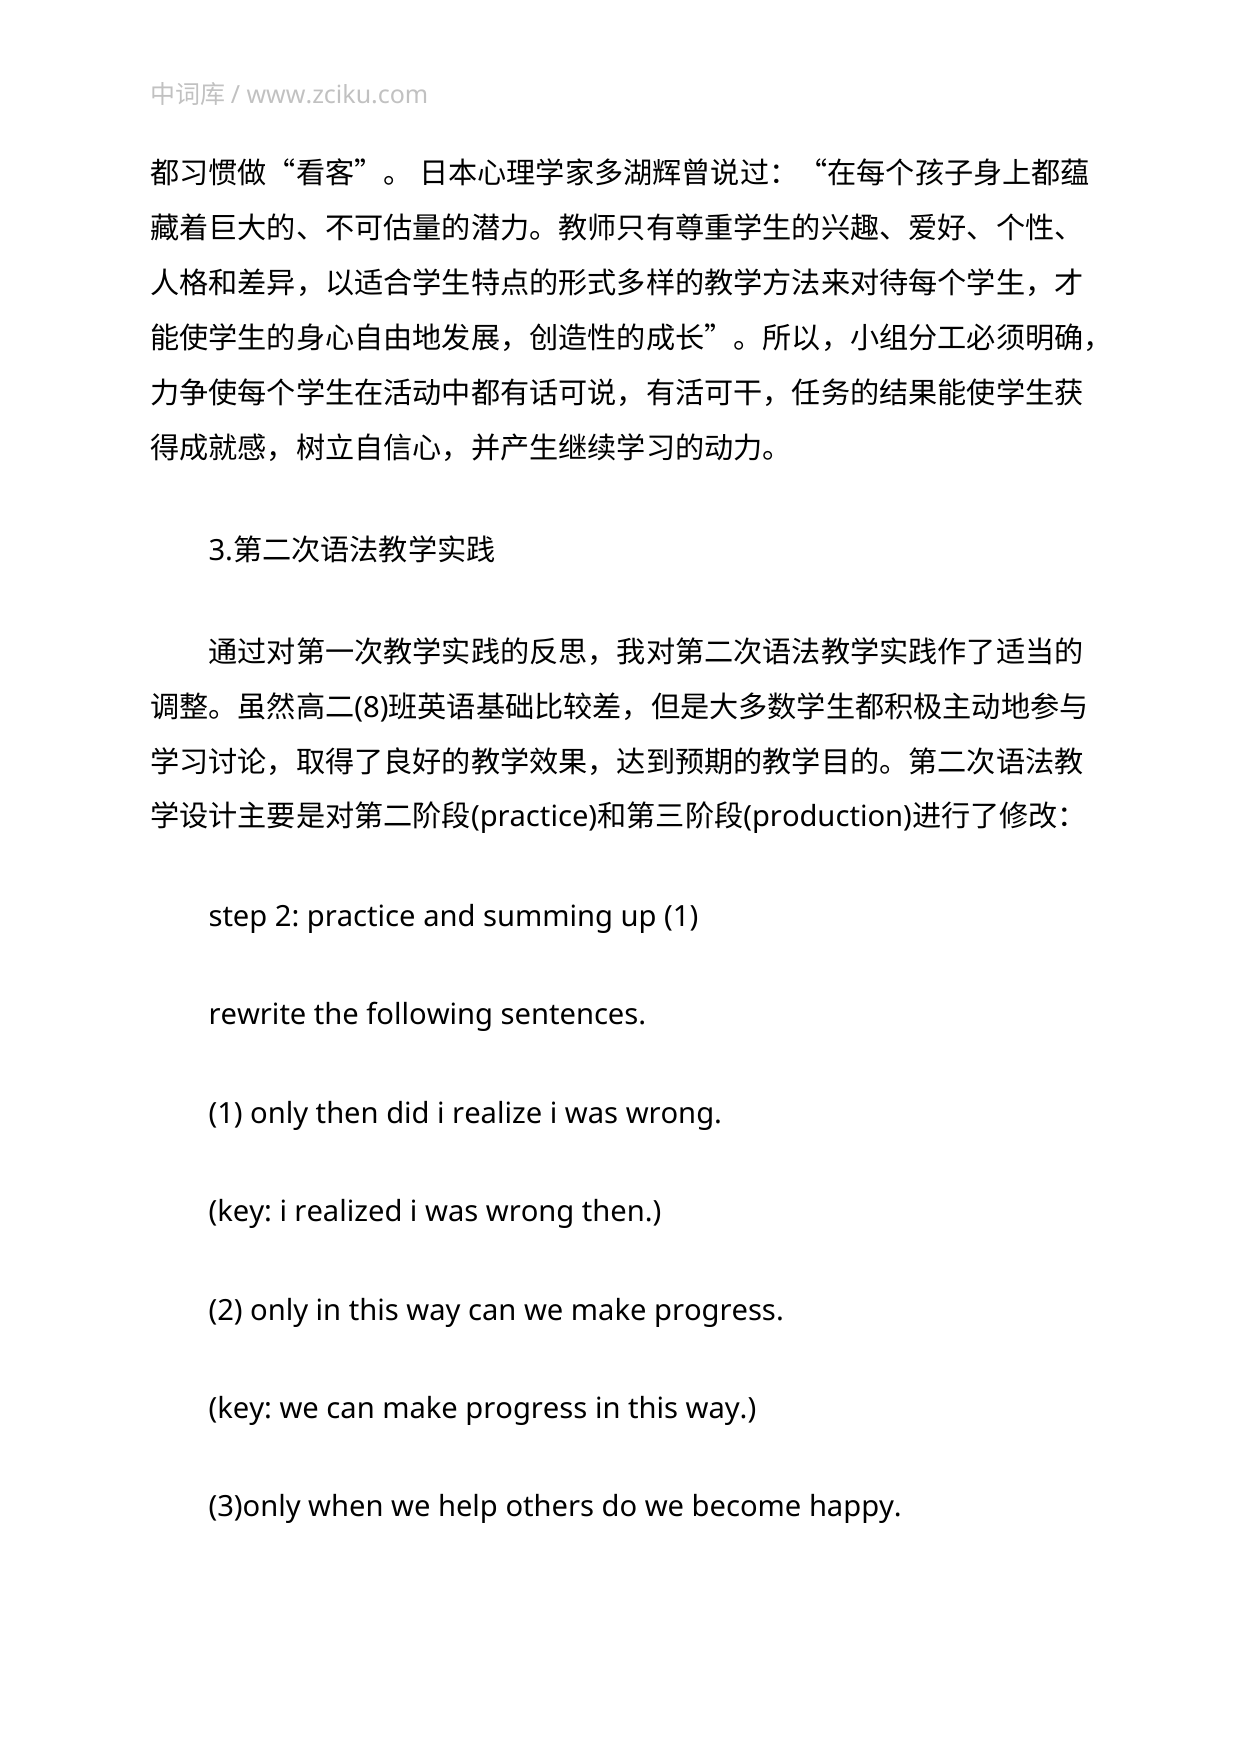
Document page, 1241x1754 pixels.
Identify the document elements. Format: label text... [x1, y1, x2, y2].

text step 2: practice and summing up (1) [150, 895, 1090, 935]
text (key: i realized i was wrong then.) [150, 1190, 1090, 1230]
text 3.第二次语法教学实践 [150, 526, 1090, 569]
text rewrite the following sentences. [150, 993, 1090, 1033]
text (1) only then did i realize i was wrong. [150, 1092, 1090, 1132]
text (2) only in this way can we make progress. [150, 1289, 1090, 1328]
text 通过对第一次教学实践的反思，我对第二次语法教学实践作了适当的调整。虽然高二(8)班英语基础比较差，但是大多数学生都积极主动地参与学习讨论，取得了良好的教学效果，达到预期的教学目的。第二次语法教学设计主要是对第二阶段(practice)和第三阶段(production)进行了修改： [150, 628, 1090, 835]
text (key: we can make progress in this way.) [150, 1387, 1090, 1427]
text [150, 150, 1090, 467]
text (3)only when we help others do we become happy. [150, 1486, 1090, 1525]
